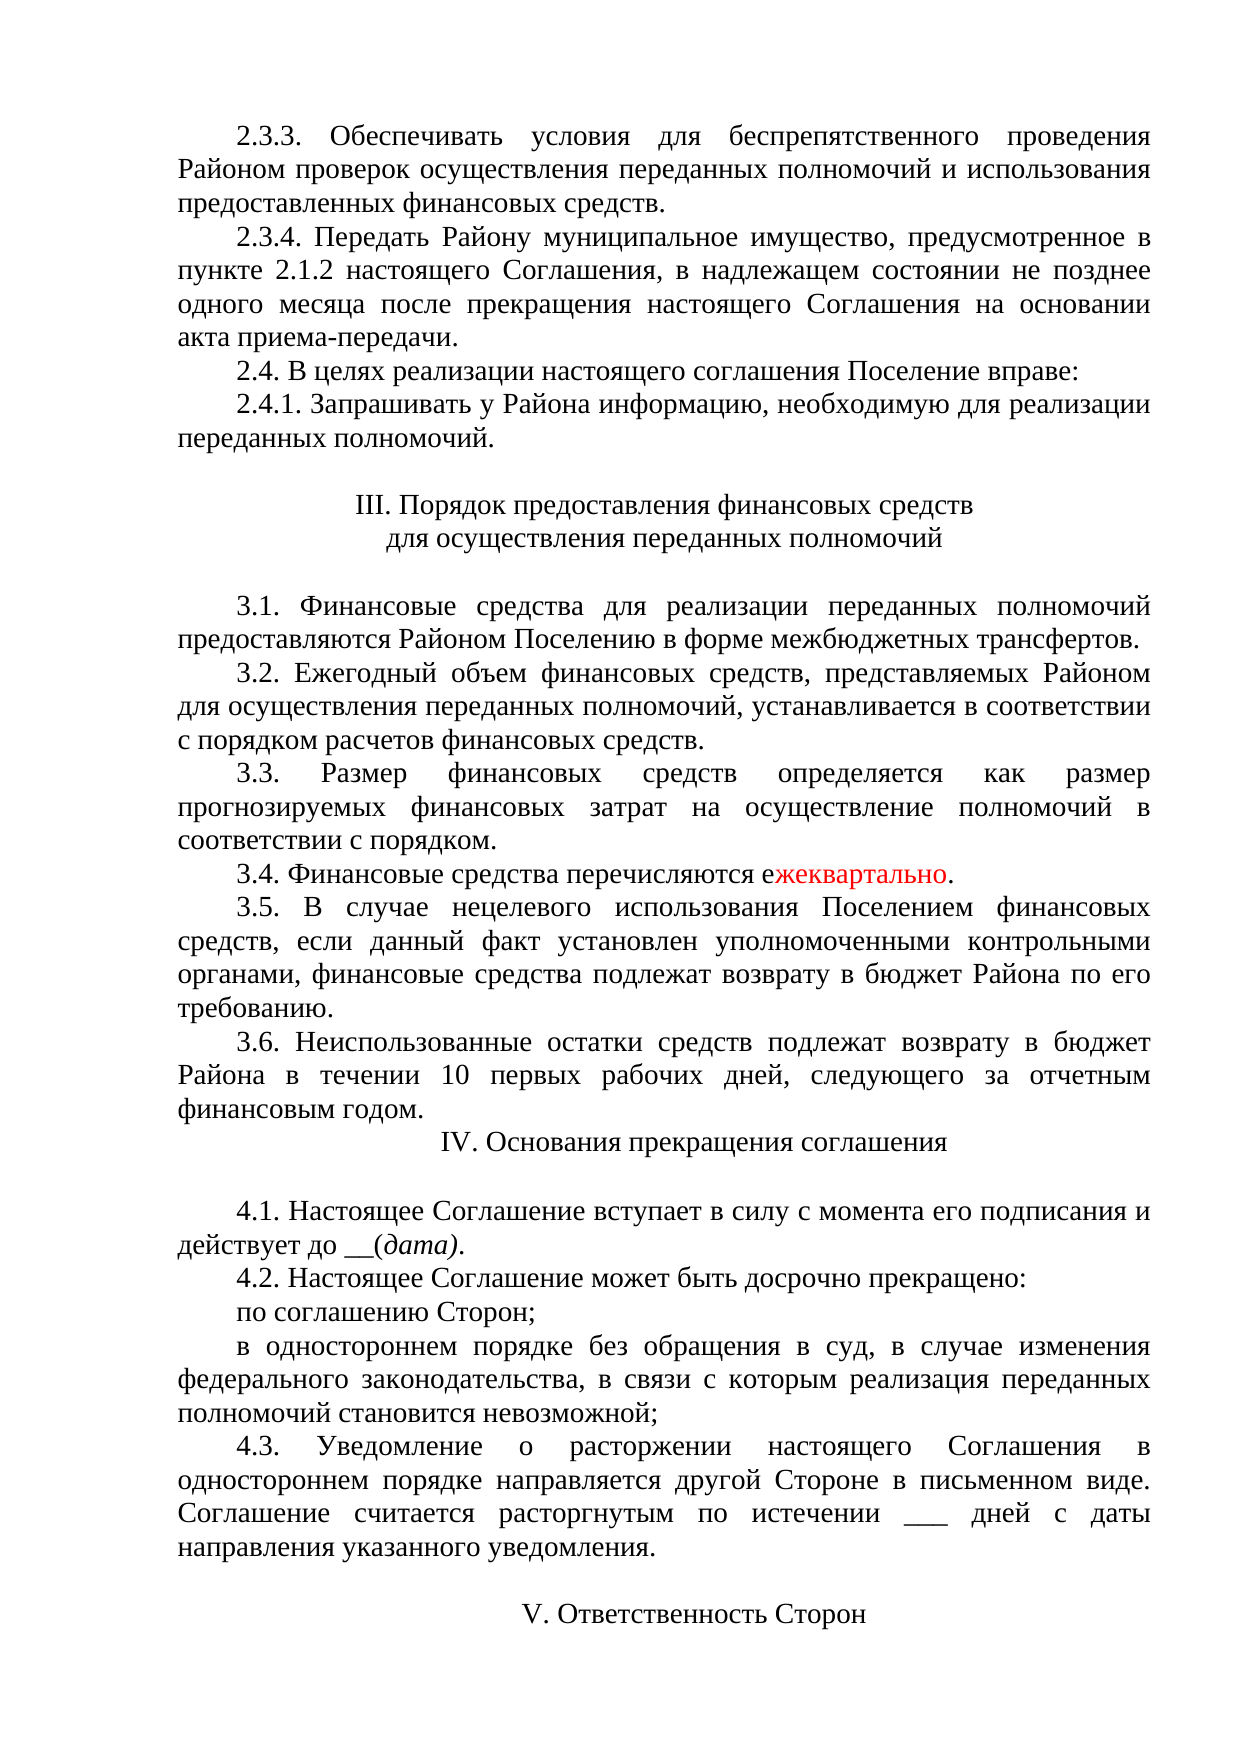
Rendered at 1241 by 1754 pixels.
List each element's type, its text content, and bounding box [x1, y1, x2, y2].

text 2.4. В целях реализации настоящего соглашения Поселение вправе: [177, 353, 1152, 386]
text 4.3. Уведомление о расторжении настоящего Соглашения в одностороннем порядке направляется другой Стороне в письменном виде. Соглашение считается расторгнутым по истечении ___ дней с даты направления указанного уведомления. [177, 1428, 1152, 1562]
text III. Порядок предоставления финансовых средств [177, 487, 1152, 521]
text по соглашению Сторон; [177, 1294, 1152, 1328]
text 2.4.1. Запрашивать у Района информацию, необходимую для реализации переданных полномочий. [177, 386, 1152, 453]
text V. Ответственность Сторон [177, 1596, 1152, 1629]
text 2.3.4. Передать Району муниципальное имущество, предусмотренное в пункте 2.1.2 настоящего Соглашения, в надлежащем состоянии не позднее одного месяца после прекращения настоящего Соглашения на основании акта приема-передачи. [177, 219, 1152, 353]
text 4.2. Настоящее Соглашение может быть досрочно прекращено: [177, 1261, 1152, 1294]
text в одностороннем порядке без обращения в суд, в случае изменения федерального законодательства, в связи с которым реализация переданных полномочий становится невозможной; [177, 1328, 1152, 1428]
text 3.1. Финансовые средства для реализации переданных полномочий предоставляются Районом Поселению в форме межбюджетных трансфертов. [177, 588, 1152, 655]
text 3.3. Размер финансовых средств определяется как размер прогнозируемых финансовых затрат на осуществление полномочий в соответствии с порядком. [177, 755, 1152, 856]
text 2.3.3. Обеспечивать условия для беспрепятственного проведения Районом проверок осуществления переданных полномочий и использования предоставленных финансовых средств. [177, 118, 1152, 219]
text IV. Основания прекращения соглашения [177, 1124, 1152, 1158]
text 3.4. Финансовые средства перечисляются ежеквартально. [177, 856, 1152, 889]
text 3.6. Неиспользованные остатки средств подлежат возврату в бюджет Района в течении 10 первых рабочих дней, следующего за отчетным финансовым годом. [177, 1024, 1152, 1124]
text 3.2. Ежегодный объем финансовых средств, представляемых Районом для осуществления переданных полномочий, устанавливается в соответствии с порядком расчетов финансовых средств. [177, 655, 1152, 755]
text для осуществления переданных полномочий [177, 521, 1152, 554]
text 3.5. В случае нецелевого использования Поселением финансовых средств, если данный факт установлен уполномоченными контрольными органами, финансовые средства подлежат возврату в бюджет Района по его требованию. [177, 889, 1152, 1024]
text 4.1. Настоящее Соглашение вступает в силу с момента его подписания и действует до __(дата). [177, 1193, 1152, 1261]
